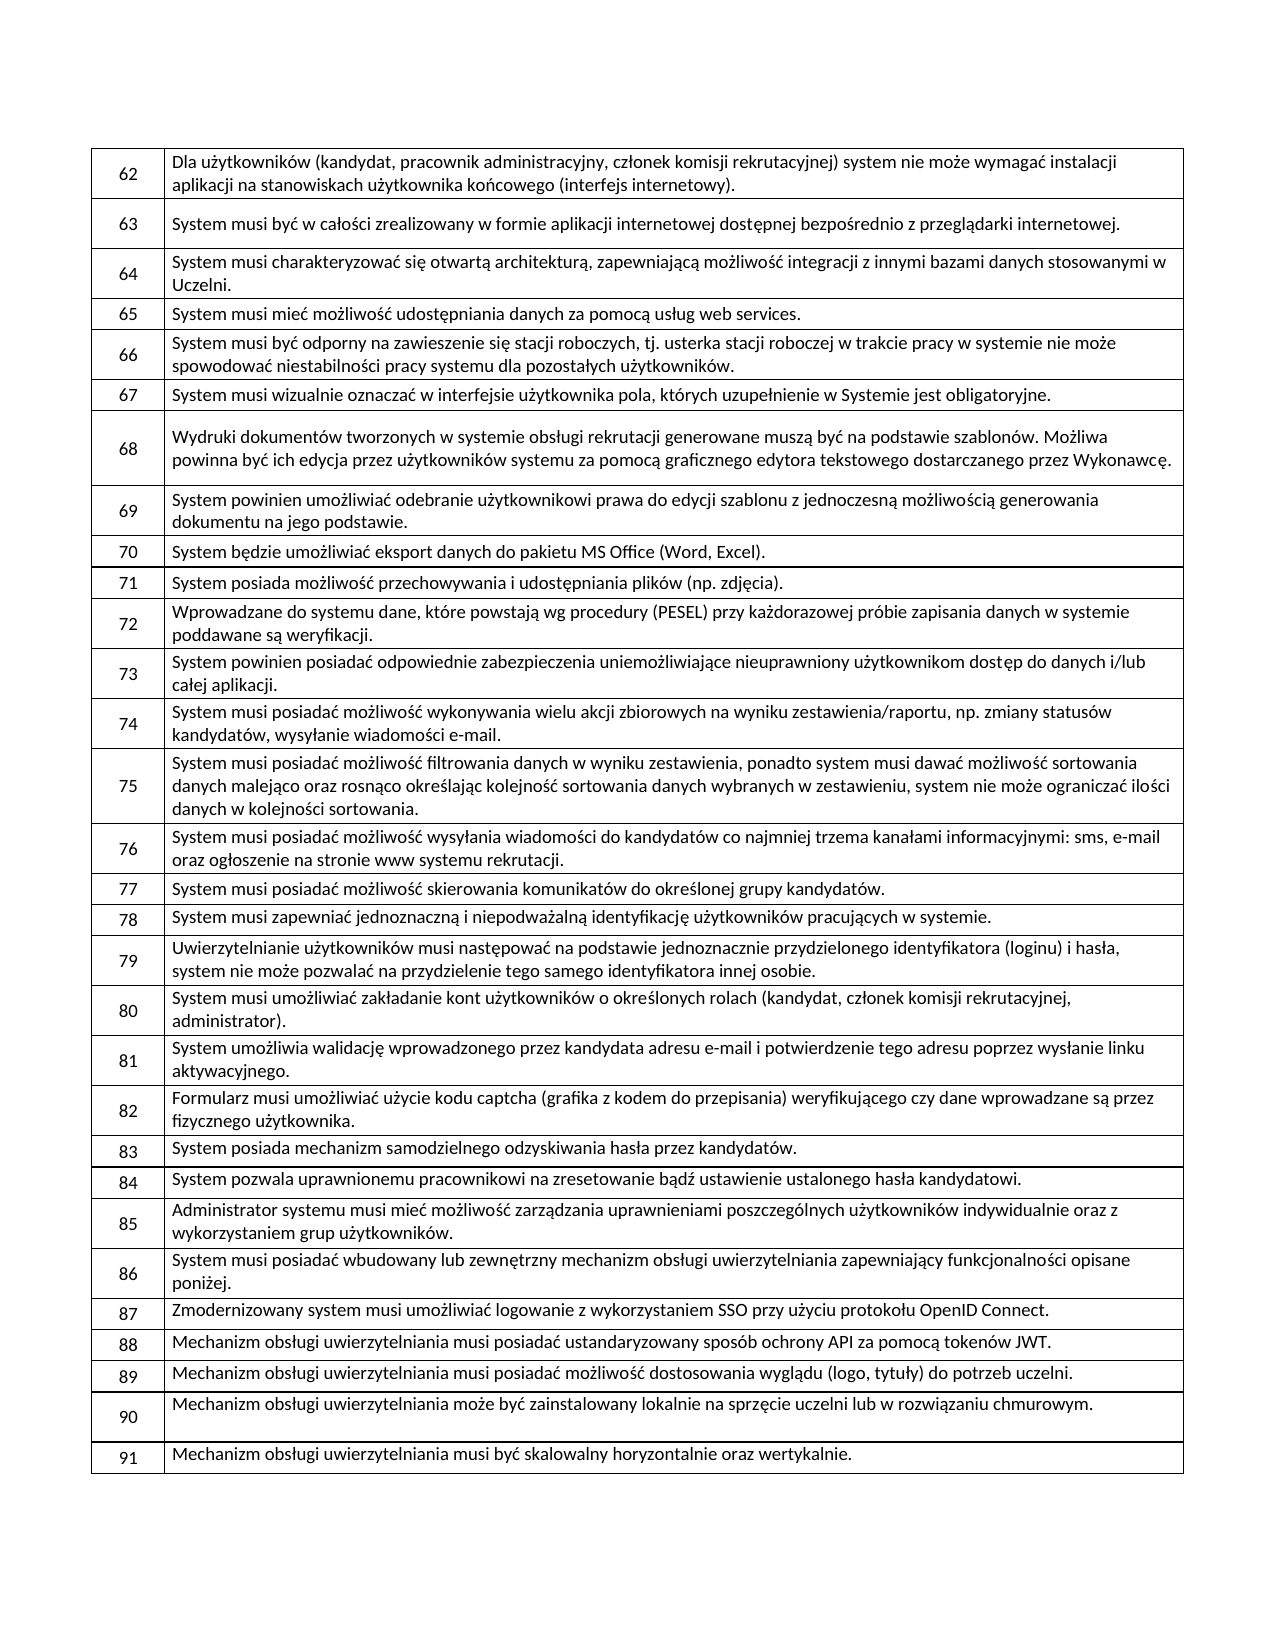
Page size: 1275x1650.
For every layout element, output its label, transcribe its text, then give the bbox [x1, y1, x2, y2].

table_cell Wydruki dokumentów tworzonych w systemie obsługi rekrutacji generowane muszą być na podstawie szablonów. Możliwa powinna być ich edycja przez użytkowników systemu za pomocą graficznego edytora tekstowego dostarczanego przez Wykonawcę. [165, 411, 1183, 485]
table_cell 71 [92, 568, 164, 598]
table_cell 78 [92, 905, 164, 935]
table_cell 80 [92, 986, 164, 1035]
table_cell 75 [92, 749, 164, 823]
table_cell Zmodernizowany system musi umożliwiać logowanie z wykorzystaniem SSO przy użyciu protokołu OpenID Connect. [165, 1299, 1183, 1329]
table_cell System musi posiadać możliwość wykonywania wielu akcji zbiorowych na wyniku zestawienia/raportu, np. zmiany statusów kandydatów, wysyłanie wiadomości e-mail. [165, 699, 1183, 748]
table_cell Mechanizm obsługi uwierzytelniania musi posiadać ustandaryzowany sposób ochrony API za pomocą tokenów JWT. [165, 1330, 1183, 1360]
table_cell System musi mieć możliwość udostępniania danych za pomocą usług web services. [165, 299, 1183, 329]
table_cell 62 [92, 149, 164, 198]
table_cell System musi być odporny na zawieszenie się stacji roboczych, tj. usterka stacji roboczej w trakcie pracy w systemie nie może spowodować niestabilności pracy systemu dla pozostałych użytkowników. [165, 330, 1183, 379]
table_cell 64 [92, 249, 164, 298]
table_cell 65 [92, 299, 164, 329]
table_cell 72 [92, 599, 164, 648]
table_cell System musi charakteryzować się otwartą architekturą, zapewniającą możliwość integracji z innymi bazami danych stosowanymi w Uczelni. [165, 249, 1183, 298]
table_cell Formularz musi umożliwiać użycie kodu captcha (grafika z kodem do przepisania) weryfikującego czy dane wprowadzane są przez fizycznego użytkownika. [165, 1086, 1183, 1135]
table_cell System musi posiadać wbudowany lub zewnętrzny mechanizm obsługi uwierzytelniania zapewniający funkcjonalności opisane poniżej. [165, 1249, 1183, 1298]
table_cell 82 [92, 1086, 164, 1135]
table_cell System powinien posiadać odpowiednie zabezpieczenia uniemożliwiające nieuprawniony użytkownikom dostęp do danych i/lub całej aplikacji. [165, 649, 1183, 698]
table_cell System musi posiadać możliwość filtrowania danych w wyniku zestawienia, ponadto system musi dawać możliwość sortowania danych malejąco oraz rosnąco określając kolejność sortowania danych wybranych w zestawieniu, system nie może ograniczać ilości danych w kolejności sortowania. [165, 749, 1183, 823]
table_cell System musi posiadać możliwość wysyłania wiadomości do kandydatów co najmniej trzema kanałami informacyjnymi: sms, e-mail oraz ogłoszenie na stronie www systemu rekrutacji. [165, 824, 1183, 873]
table_cell System powinien umożliwiać odebranie użytkownikowi prawa do edycji szablonu z jednoczesną możliwością generowania dokumentu na jego podstawie. [165, 486, 1183, 535]
table_cell 81 [92, 1036, 164, 1085]
table_cell 84 [92, 1168, 164, 1198]
table_cell 90 [92, 1393, 164, 1441]
table_cell 86 [92, 1249, 164, 1298]
table_cell 69 [92, 486, 164, 535]
table_cell 83 [92, 1136, 164, 1166]
table_cell Mechanizm obsługi uwierzytelniania musi posiadać możliwość dostosowania wyglądu (logo, tytuły) do potrzeb uczelni. [165, 1361, 1183, 1391]
table_cell System musi umożliwiać zakładanie kont użytkowników o określonych rolach (kandydat, członek komisji rekrutacyjnej, administrator). [165, 986, 1183, 1035]
table_cell System pozwala uprawnionemu pracownikowi na zresetowanie bądź ustawienie ustalonego hasła kandydatowi. [165, 1168, 1183, 1198]
table_cell Uwierzytelnianie użytkowników musi następować na podstawie jednoznacznie przydzielonego identyfikatora (loginu) i hasła, system nie może pozwalać na przydzielenie tego samego identyfikatora innej osobie. [165, 936, 1183, 985]
table_cell System musi wizualnie oznaczać w interfejsie użytkownika pola, których uzupełnienie w Systemie jest obligatoryjne. [165, 380, 1183, 410]
table_cell 70 [92, 536, 164, 566]
table_cell 68 [92, 411, 164, 485]
table_cell 77 [92, 874, 164, 904]
table_cell System musi być w całości zrealizowany w formie aplikacji internetowej dostępnej bezpośrednio z przeglądarki internetowej. [165, 199, 1183, 248]
table_cell 74 [92, 699, 164, 748]
table_cell System będzie umożliwiać eksport danych do pakietu MS Office (Word, Excel). [165, 536, 1183, 566]
table_cell 76 [92, 824, 164, 873]
table_cell 88 [92, 1330, 164, 1360]
table_cell System umożliwia walidację wprowadzonego przez kandydata adresu e-mail i potwierdzenie tego adresu poprzez wysłanie linku aktywacyjnego. [165, 1036, 1183, 1085]
table_cell 67 [92, 380, 164, 410]
table_cell Mechanizm obsługi uwierzytelniania musi być skalowalny horyzontalnie oraz wertykalnie. [165, 1443, 1183, 1473]
table_cell 91 [92, 1443, 164, 1473]
table_cell Wprowadzane do systemu dane, które powstają wg procedury (PESEL) przy każdorazowej próbie zapisania danych w systemie poddawane są weryfikacji. [165, 599, 1183, 648]
table_cell Mechanizm obsługi uwierzytelniania może być zainstalowany lokalnie na sprzęcie uczelni lub w rozwiązaniu chmurowym. [165, 1393, 1183, 1441]
table_cell Administrator systemu musi mieć możliwość zarządzania uprawnieniami poszczególnych użytkowników indywidualnie oraz z wykorzystaniem grup użytkowników. [165, 1199, 1183, 1248]
table_cell 89 [92, 1361, 164, 1391]
table_cell 87 [92, 1299, 164, 1329]
table_cell System musi posiadać możliwość skierowania komunikatów do określonej grupy kandydatów. [165, 874, 1183, 904]
table_cell System posiada mechanizm samodzielnego odzyskiwania hasła przez kandydatów. [165, 1136, 1183, 1166]
table_cell Dla użytkowników (kandydat, pracownik administracyjny, członek komisji rekrutacyjnej) system nie może wymagać instalacji aplikacji na stanowiskach użytkownika końcowego (interfejs internetowy). [165, 149, 1183, 198]
table_cell 63 [92, 199, 164, 248]
table_cell 79 [92, 936, 164, 985]
table_cell 73 [92, 649, 164, 698]
table_cell System posiada możliwość przechowywania i udostępniania plików (np. zdjęcia). [165, 568, 1183, 598]
table_cell 66 [92, 330, 164, 379]
table_cell System musi zapewniać jednoznaczną i niepodważalną identyfikację użytkowników pracujących w systemie. [165, 905, 1183, 935]
table_cell 85 [92, 1199, 164, 1248]
